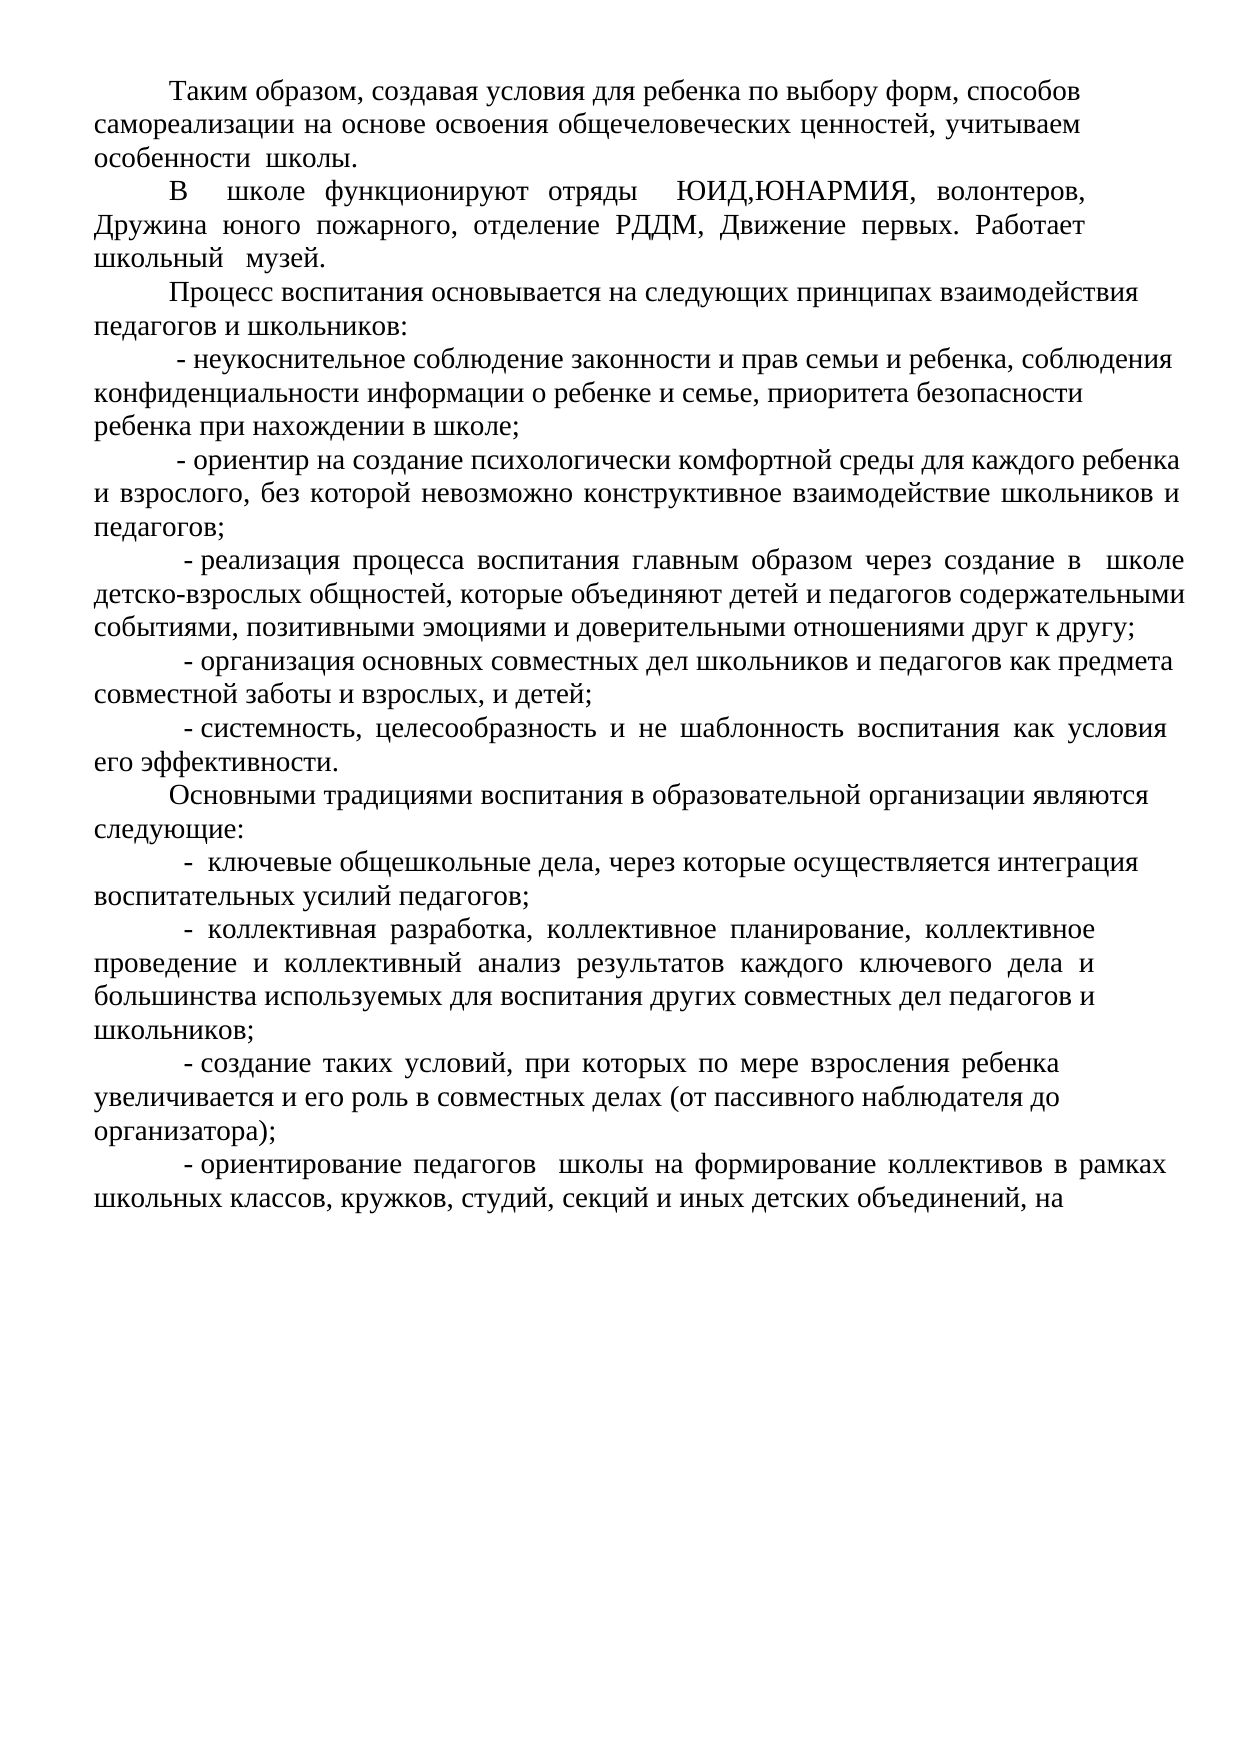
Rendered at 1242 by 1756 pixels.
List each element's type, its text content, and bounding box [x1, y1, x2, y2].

list ориентирование педагогов школы на формирование коллективов в рамках школьных классов, кружков, студий, секций и иных детских объединений, на [94, 1146, 1167, 1213]
list неукоснительное соблюдение законности и прав семьи и ребенка, соблюдения конфиденциальности информации о ребенке и семье, приоритета безопасности [94, 341, 1174, 408]
text Процесс воспитания основывается на следующих принципах взаимодействия педагогов и школьников: [94, 274, 1139, 341]
list ключевые общешкольные дела, через которые осуществляется интеграция воспитательных усилий педагогов; [94, 844, 1139, 911]
list реализация процесса воспитания главным образом через создание в школе детско-взрослых общностей, которые объединяют детей и педагогов содержательными событиями, позитивными эмоциями и доверительными отношениями друг к другу; [94, 542, 1186, 643]
list коллективная разработка, коллективное планирование, коллективное проведение и коллективный анализ результатов каждого ключевого дела и большинства используемых для воспитания других совместных дел педагогов и школьников; [94, 911, 1096, 1046]
text ребенка при нахождении в школе; [94, 408, 1206, 442]
list ориентир на создание психологически комфортной среды для каждого ребенка и взрослого, без которой невозможно конструктивное взаимодействие школьников и педагогов; [94, 442, 1181, 542]
text В школе функционируют отряды ЮИД,ЮНАРМИЯ, волонтеров, Дружина юного пожарного, отделение РДДМ, Движение первых. Работает школьный музей. [94, 173, 1086, 274]
text Основными традициями воспитания в образовательной организации являются следующие: [94, 777, 1150, 844]
list системность, целесообразность и не шаблонность воспитания как условия его эффективности. [94, 710, 1167, 777]
list создание таких условий, при которых по мере взросления ребенка увеличивается и его роль в совместных делах (от пассивного наблюдателя до организатора); [94, 1046, 1060, 1146]
text Таким образом, создавая условия для ребенка по выбору форм, способов самореализации на основе освоения общечеловеческих ценностей, учитываем особенности школы. [94, 73, 1081, 173]
list организация основных совместных дел школьников и педагогов как предмета совместной заботы и взрослых, и детей; [94, 643, 1174, 710]
